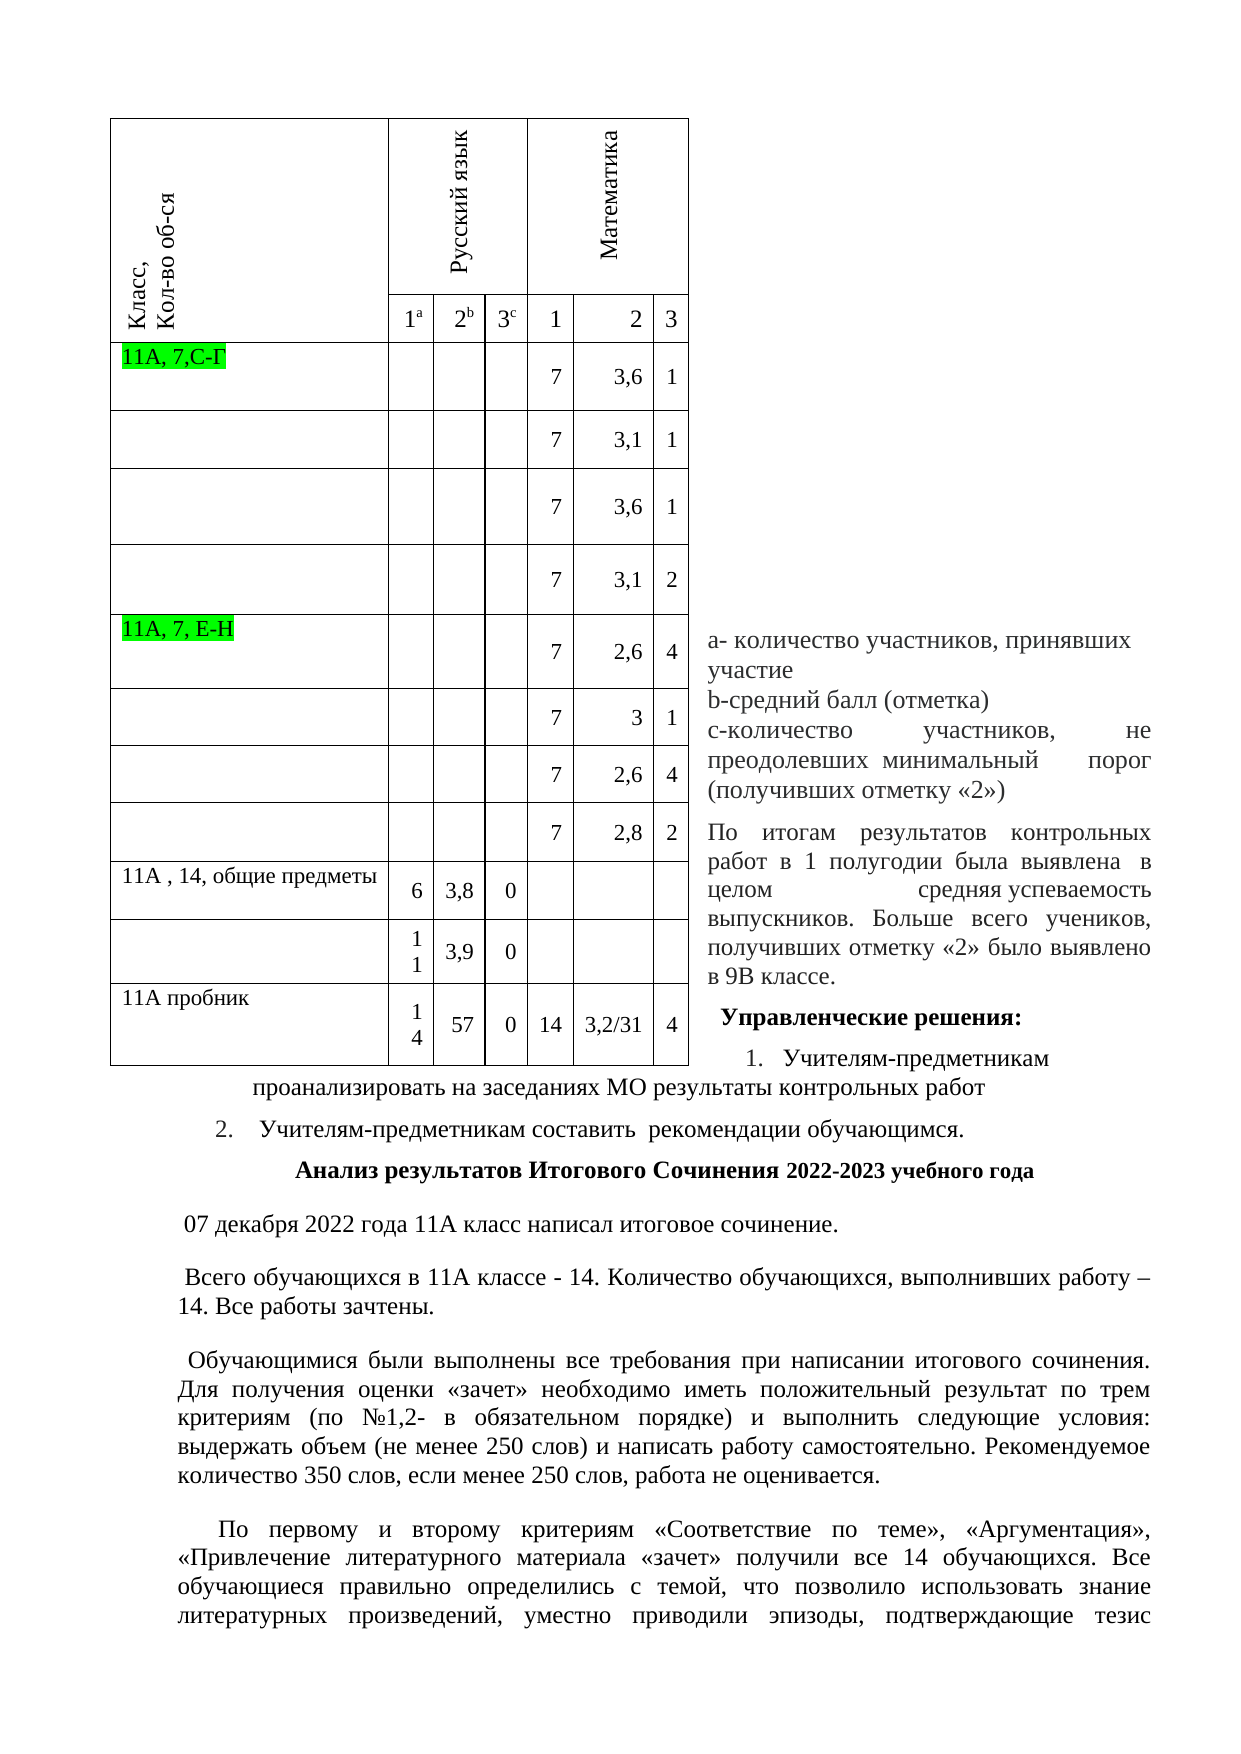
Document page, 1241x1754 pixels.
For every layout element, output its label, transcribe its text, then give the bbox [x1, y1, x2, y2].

table_cell 2,6 [574, 615, 653, 687]
table_cell 4 [654, 615, 688, 687]
table_cell [528, 862, 573, 919]
table_cell [389, 411, 433, 468]
table_cell 11А пробник [111, 984, 388, 1065]
text 07 декабря 2022 года 11А класс написал итоговое сочинение. [177, 1209, 1152, 1237]
table_cell 6 [389, 862, 433, 919]
table_cell 11 [389, 920, 433, 983]
table_cell 2 [574, 295, 653, 342]
table_cell [434, 469, 484, 543]
table_cell 7 [528, 469, 573, 543]
text Управленческие решения: [689, 1002, 1152, 1031]
table_cell 11А, 7, Е-Н [111, 615, 388, 687]
text Анализ результатов Итогового Сочинения 2022-2023 учебного года [177, 1155, 1152, 1184]
text c-количество участников, не преодолевших минимальный порог (получивших отметку «2») [689, 714, 1152, 804]
table_header Класс, Кол-во об-ся [111, 119, 388, 342]
table_cell [486, 545, 527, 613]
table_cell 2,6 [574, 746, 653, 802]
text Обучающимися были выполнены все требования при написании итогового сочинения. Для получения оценки «зачет» необходимо иметь положительный результат по трем критериям (по №1,2- в обязательном порядке) и выполнить следующие условия: выдержать объем (не менее 250 слов) и написать работу самостоятельно. Рекомендуемое количество 350 слов, если менее 250 слов, работа не оценивается. [177, 1345, 1152, 1489]
table_cell 3,6 [574, 343, 653, 410]
table_cell 1a [389, 295, 433, 342]
table_cell 11А, 7,С-Г [111, 343, 388, 410]
table_cell 3,6 [574, 469, 653, 543]
table_cell 2 [654, 545, 688, 613]
table_cell 7 [528, 615, 573, 687]
table_cell 14 [389, 984, 433, 1065]
table_cell [486, 469, 527, 543]
table_cell 57 [434, 984, 484, 1065]
table_cell [486, 803, 527, 861]
table_cell [434, 343, 484, 410]
table_cell 0 [486, 862, 527, 919]
table_cell 7 [528, 343, 573, 410]
table_cell 3,1 [574, 411, 653, 468]
table_cell [434, 746, 484, 802]
table_cell 2 [654, 803, 688, 861]
table_cell [434, 689, 484, 745]
text b-средний балл (отметка) [689, 684, 1152, 714]
table_cell [389, 615, 433, 687]
table_cell [111, 689, 388, 745]
table_cell 3,9 [434, 920, 484, 983]
table_cell 7 [528, 803, 573, 861]
table_cell 7 [528, 689, 573, 745]
list Учителям-предметникам составить рекомендации обучающимся. [215, 1114, 1152, 1142]
text По итогам результатов контрольных работ в 1 полугодии была выявлена в целом средняя успеваемость выпускников. Больше всего учеников, получивших отметку «2» было выявлено в 9В классе. [689, 817, 1152, 989]
table_cell 11А , 14, общие предметы [111, 862, 388, 919]
table_cell [528, 920, 573, 983]
table_cell [486, 689, 527, 745]
table_cell 3 [654, 295, 688, 342]
table_cell 14 [528, 984, 573, 1065]
table_cell 7 [528, 411, 573, 468]
table_cell 1 [654, 469, 688, 543]
table_cell [111, 411, 388, 468]
table_cell 4 [654, 984, 688, 1065]
table_cell 4 [654, 746, 688, 802]
table_cell [486, 746, 527, 802]
table_cell [111, 545, 388, 613]
table_cell 1 [654, 689, 688, 745]
table_cell 2b [434, 295, 484, 342]
table_cell [389, 545, 433, 613]
table_cell [654, 862, 688, 919]
table_cell 7 [528, 746, 573, 802]
table_cell [111, 746, 388, 802]
table_cell 3c [486, 295, 527, 342]
table_cell 2,8 [574, 803, 653, 861]
table_cell 1 [528, 295, 573, 342]
table_cell [434, 545, 484, 613]
table_cell [389, 469, 433, 543]
table_cell [389, 746, 433, 802]
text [177, 1514, 1152, 1629]
table_cell [389, 689, 433, 745]
table_cell [111, 469, 388, 543]
table_cell 1 [654, 411, 688, 468]
table_cell [486, 411, 527, 468]
table_cell [574, 862, 653, 919]
table_cell 3,2/31 [574, 984, 653, 1065]
table_cell 7 [528, 545, 573, 613]
table_cell [389, 343, 433, 410]
list Учителям-предметникам проанализировать на заседаниях МО результаты контрольных работ [215, 1043, 1152, 1101]
table_cell [434, 615, 484, 687]
table_cell 0 [486, 920, 527, 983]
table_cell 3,1 [574, 545, 653, 613]
table_cell 0 [486, 984, 527, 1065]
table_cell 1 [654, 343, 688, 410]
table_header Русский язык [389, 119, 527, 294]
table_cell [111, 803, 388, 861]
table_cell [654, 920, 688, 983]
text a- количество участников, принявших участие [689, 624, 1152, 684]
table_cell [486, 343, 527, 410]
table_cell [111, 920, 388, 983]
table_cell [486, 615, 527, 687]
table_cell [434, 803, 484, 861]
table_cell [574, 920, 653, 983]
table_header Математика [528, 119, 688, 294]
table_cell [434, 411, 484, 468]
text Всего обучающихся в 11А классе - 14. Количество обучающихся, выполнивших работу – 14. Все работы зачтены. [177, 1262, 1152, 1320]
table_cell 3,8 [434, 862, 484, 919]
table_cell [389, 803, 433, 861]
table_cell 3 [574, 689, 653, 745]
